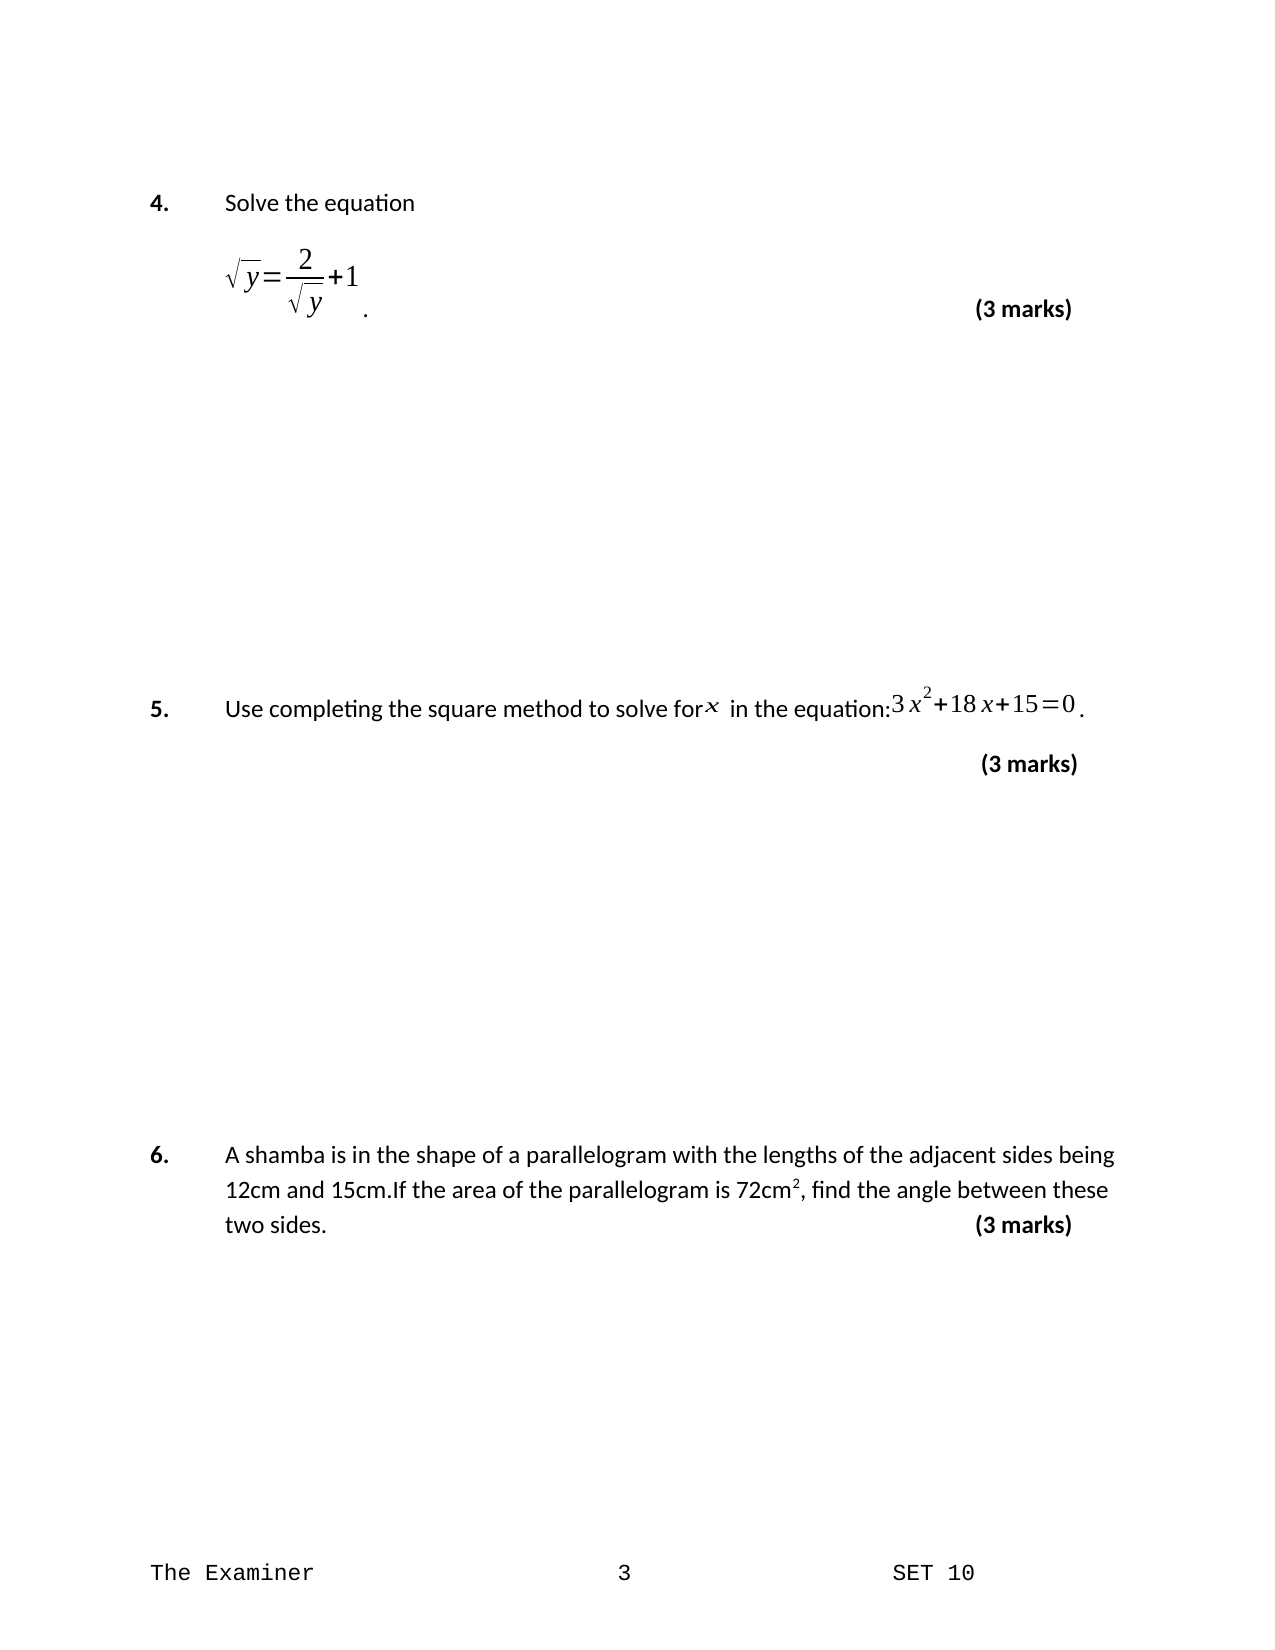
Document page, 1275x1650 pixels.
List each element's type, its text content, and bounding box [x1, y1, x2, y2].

text 6. A shamba is in the shape of a parallelogram with the lengths of the adjacent sides being 12cm and 15cm.If the area of the parallelogram is 72cm2, find the angle between these two sides. (3 marks) [150, 1139, 1125, 1240]
text 5. Use completing the square method to solve for in the equation:. [150, 684, 1125, 723]
text . (3 marks) [150, 243, 1125, 324]
text 4. Solve the equation [150, 187, 1125, 217]
text (3 marks) [150, 749, 1125, 779]
